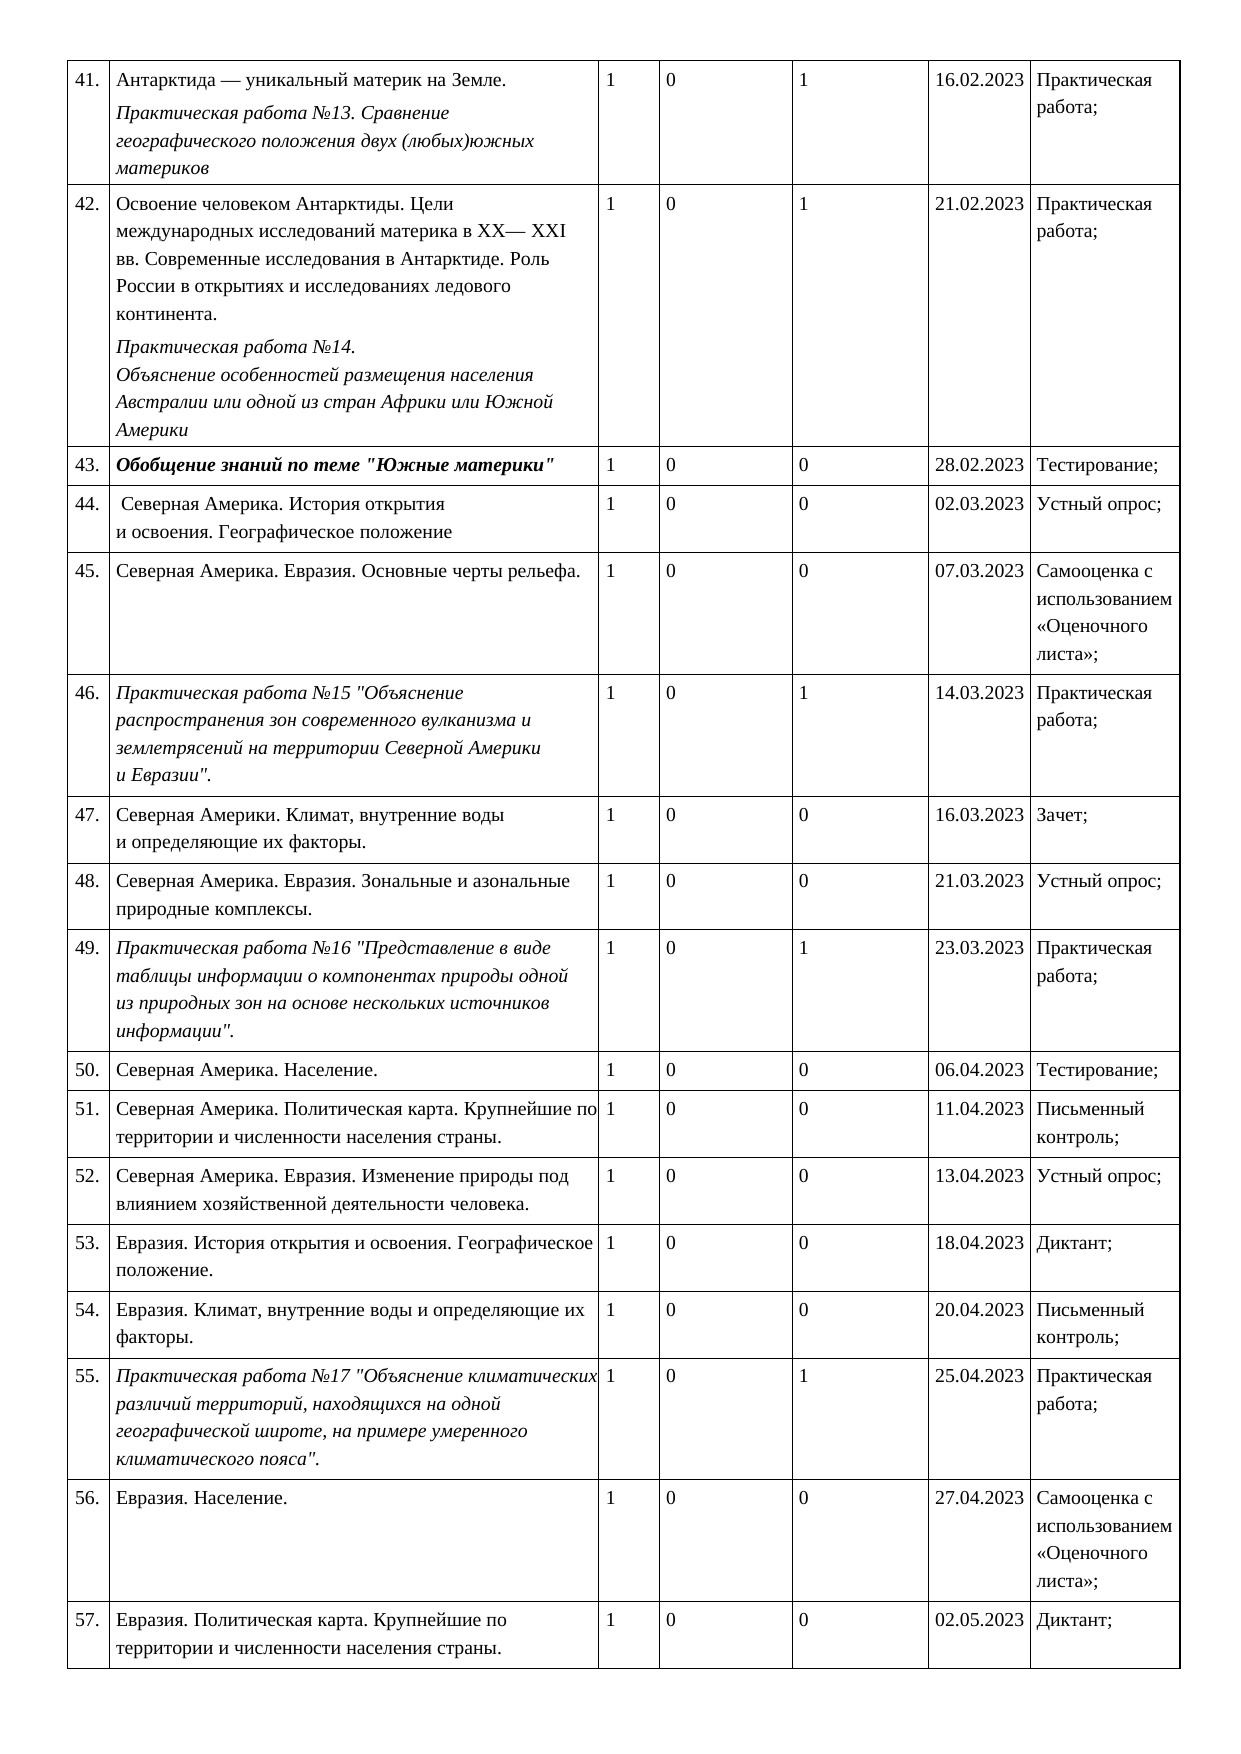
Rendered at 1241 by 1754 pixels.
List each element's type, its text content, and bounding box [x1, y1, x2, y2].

table_cell 56. [68, 1480, 109, 1601]
table_cell 1 [599, 930, 659, 1051]
table_cell Диктант; [1031, 1225, 1179, 1291]
table_cell Практическая работа; [1031, 930, 1179, 1051]
table_cell 0 [793, 553, 928, 674]
table_cell 53. [68, 1225, 109, 1291]
table_cell 52. [68, 1158, 109, 1224]
table_cell 27.04.2023 [929, 1480, 1030, 1601]
table_cell 46. [68, 675, 109, 796]
table_cell Письменный контроль; [1031, 1091, 1179, 1157]
table_cell 1 [793, 185, 928, 446]
table_cell 42. [68, 185, 109, 446]
table_cell 0 [793, 1480, 928, 1601]
table_cell Освоение человеком Антарктиды. Цели международных исследований материка в XX— XXI вв. Современные исследования в Антарктиде. Роль России в открытиях и исследованиях ледового континента. Практическая работа №14. Объяснение особенностей размещения населения Австралии или одной из стран Африки или Южной Америки [110, 185, 598, 446]
table_cell 1 [599, 1359, 659, 1479]
table_cell 14.03.2023 [929, 675, 1030, 796]
table_header 41. [68, 61, 109, 184]
table_cell 48. [68, 864, 109, 929]
table_cell 0 [793, 1292, 928, 1357]
table_cell 43. [68, 447, 109, 485]
table_cell 0 [660, 930, 792, 1051]
table_cell Тестирование; [1031, 1052, 1179, 1090]
table_cell 0 [660, 447, 792, 485]
table_cell Северная Америки. Климат, внутренние воды и определяющие их факторы. [110, 797, 598, 862]
table_cell 07.03.2023 [929, 553, 1030, 674]
table_cell 47. [68, 797, 109, 862]
table_cell Евразия. Политическая карта. Крупнейшие по территории и численности населения страны. [110, 1602, 598, 1668]
table_cell 0 [793, 1091, 928, 1157]
table_cell 51. [68, 1091, 109, 1157]
table_cell 0 [660, 1225, 792, 1291]
table_cell 02.05.2023 [929, 1602, 1030, 1668]
table_cell 1 [599, 1052, 659, 1090]
table_cell 0 [793, 1052, 928, 1090]
table_cell 0 [660, 1292, 792, 1357]
table_cell Устный опрос; [1031, 1158, 1179, 1224]
table_cell Практическая работа №17 "Объяснение климатических различий территорий, находящихся на одной географической широте, на примере умеренного климатического пояса". [110, 1359, 598, 1479]
table_cell 0 [660, 553, 792, 674]
table_cell 25.04.2023 [929, 1359, 1030, 1479]
table_cell Устный опрос; [1031, 486, 1179, 552]
table_header 1 [599, 61, 659, 184]
table_cell 1 [793, 930, 928, 1051]
table_cell 1 [599, 486, 659, 552]
table_cell 0 [660, 1602, 792, 1668]
table_cell Устный опрос; [1031, 864, 1179, 929]
table_cell Диктант; [1031, 1602, 1179, 1668]
table_cell Евразия. История открытия и освоения. Географическое положение. [110, 1225, 598, 1291]
table_cell 0 [660, 864, 792, 929]
table_cell 1 [599, 1602, 659, 1668]
table_cell 28.02.2023 [929, 447, 1030, 485]
table_cell 21.03.2023 [929, 864, 1030, 929]
table_cell Северная Америка. Население. [110, 1052, 598, 1090]
table_cell Практическая работа №15 "Объяснение распространения зон современного вулканизма и землетрясений на территории Северной Америки и Евразии". [110, 675, 598, 796]
table_cell Тестирование; [1031, 447, 1179, 485]
table_cell 0 [793, 1158, 928, 1224]
table_cell 0 [793, 1602, 928, 1668]
table_cell 1 [599, 553, 659, 674]
table_cell 1 [599, 1225, 659, 1291]
table_cell 20.04.2023 [929, 1292, 1030, 1357]
table_header 16.02.2023 [929, 61, 1030, 184]
table_cell Практическая работа; [1031, 1359, 1179, 1479]
table_cell 21.02.2023 [929, 185, 1030, 446]
table_header Практическая работа; [1031, 61, 1179, 184]
table_cell 0 [793, 486, 928, 552]
table_cell 0 [793, 1225, 928, 1291]
table_cell 45. [68, 553, 109, 674]
table_cell 0 [793, 864, 928, 929]
table_cell 50. [68, 1052, 109, 1090]
table_cell 0 [660, 185, 792, 446]
table_cell 1 [599, 1091, 659, 1157]
table_cell Самооценка с использованием «Оценочного листа»; [1031, 1480, 1179, 1601]
table_header Антарктида — уникальный материк на Земле. Практическая работа №13. Сравнение географического положения двух (любых)южных материков [110, 61, 598, 184]
table_cell 16.03.2023 [929, 797, 1030, 862]
table_cell 54. [68, 1292, 109, 1357]
table_cell 0 [660, 1480, 792, 1601]
table_cell 1 [599, 797, 659, 862]
table_cell 23.03.2023 [929, 930, 1030, 1051]
table_cell 1 [599, 1292, 659, 1357]
table_cell Северная Америка. Евразия. Зональные и азональные природные комплексы. [110, 864, 598, 929]
table_cell Практическая работа; [1031, 185, 1179, 446]
table_cell 0 [660, 675, 792, 796]
table_cell 49. [68, 930, 109, 1051]
table_cell 0 [660, 1359, 792, 1479]
table_cell Евразия. Климат, внутренние воды и определяющие их факторы. [110, 1292, 598, 1357]
table_cell 06.04.2023 [929, 1052, 1030, 1090]
table_cell Евразия. Население. [110, 1480, 598, 1601]
table_cell 1 [599, 1480, 659, 1601]
table_cell Северная Америка. Политическая карта. Крупнейшие по территории и численности населения страны. [110, 1091, 598, 1157]
table_header 0 [660, 61, 792, 184]
table_cell 0 [660, 1052, 792, 1090]
table_cell 1 [599, 864, 659, 929]
table_cell 0 [660, 486, 792, 552]
table_cell Зачет; [1031, 797, 1179, 862]
table_cell 18.04.2023 [929, 1225, 1030, 1291]
table_cell Обобщение знаний по теме "Южные материки" [110, 447, 598, 485]
table_cell Северная Америка. История открытия и освоения. Географическое положение [110, 486, 598, 552]
table_cell Северная Америка. Евразия. Изменение природы под влиянием хозяйственной деятельности человека. [110, 1158, 598, 1224]
table_cell 44. [68, 486, 109, 552]
table_cell Северная Америка. Евразия. Основные черты рельефа. [110, 553, 598, 674]
table_cell Письменный контроль; [1031, 1292, 1179, 1357]
table_cell 13.04.2023 [929, 1158, 1030, 1224]
table_cell 1 [599, 185, 659, 446]
table_cell 1 [599, 1158, 659, 1224]
table_cell 1 [793, 1359, 928, 1479]
table_cell Практическая работа №16 "Представление в виде таблицы информации о компонентах природы одной из природных зон на основе нескольких источников информации". [110, 930, 598, 1051]
table_cell 1 [599, 675, 659, 796]
table_cell 1 [793, 675, 928, 796]
table_cell 0 [793, 797, 928, 862]
table_cell Практическая работа; [1031, 675, 1179, 796]
table_cell 0 [660, 1158, 792, 1224]
table_cell 0 [660, 797, 792, 862]
table_header 1 [793, 61, 928, 184]
table_cell 0 [793, 447, 928, 485]
table_cell Самооценка с использованием «Оценочного листа»; [1031, 553, 1179, 674]
table_cell 1 [599, 447, 659, 485]
table_cell 55. [68, 1359, 109, 1479]
table_cell 11.04.2023 [929, 1091, 1030, 1157]
table_cell 02.03.2023 [929, 486, 1030, 552]
table_cell 0 [660, 1091, 792, 1157]
table_cell 57. [68, 1602, 109, 1668]
